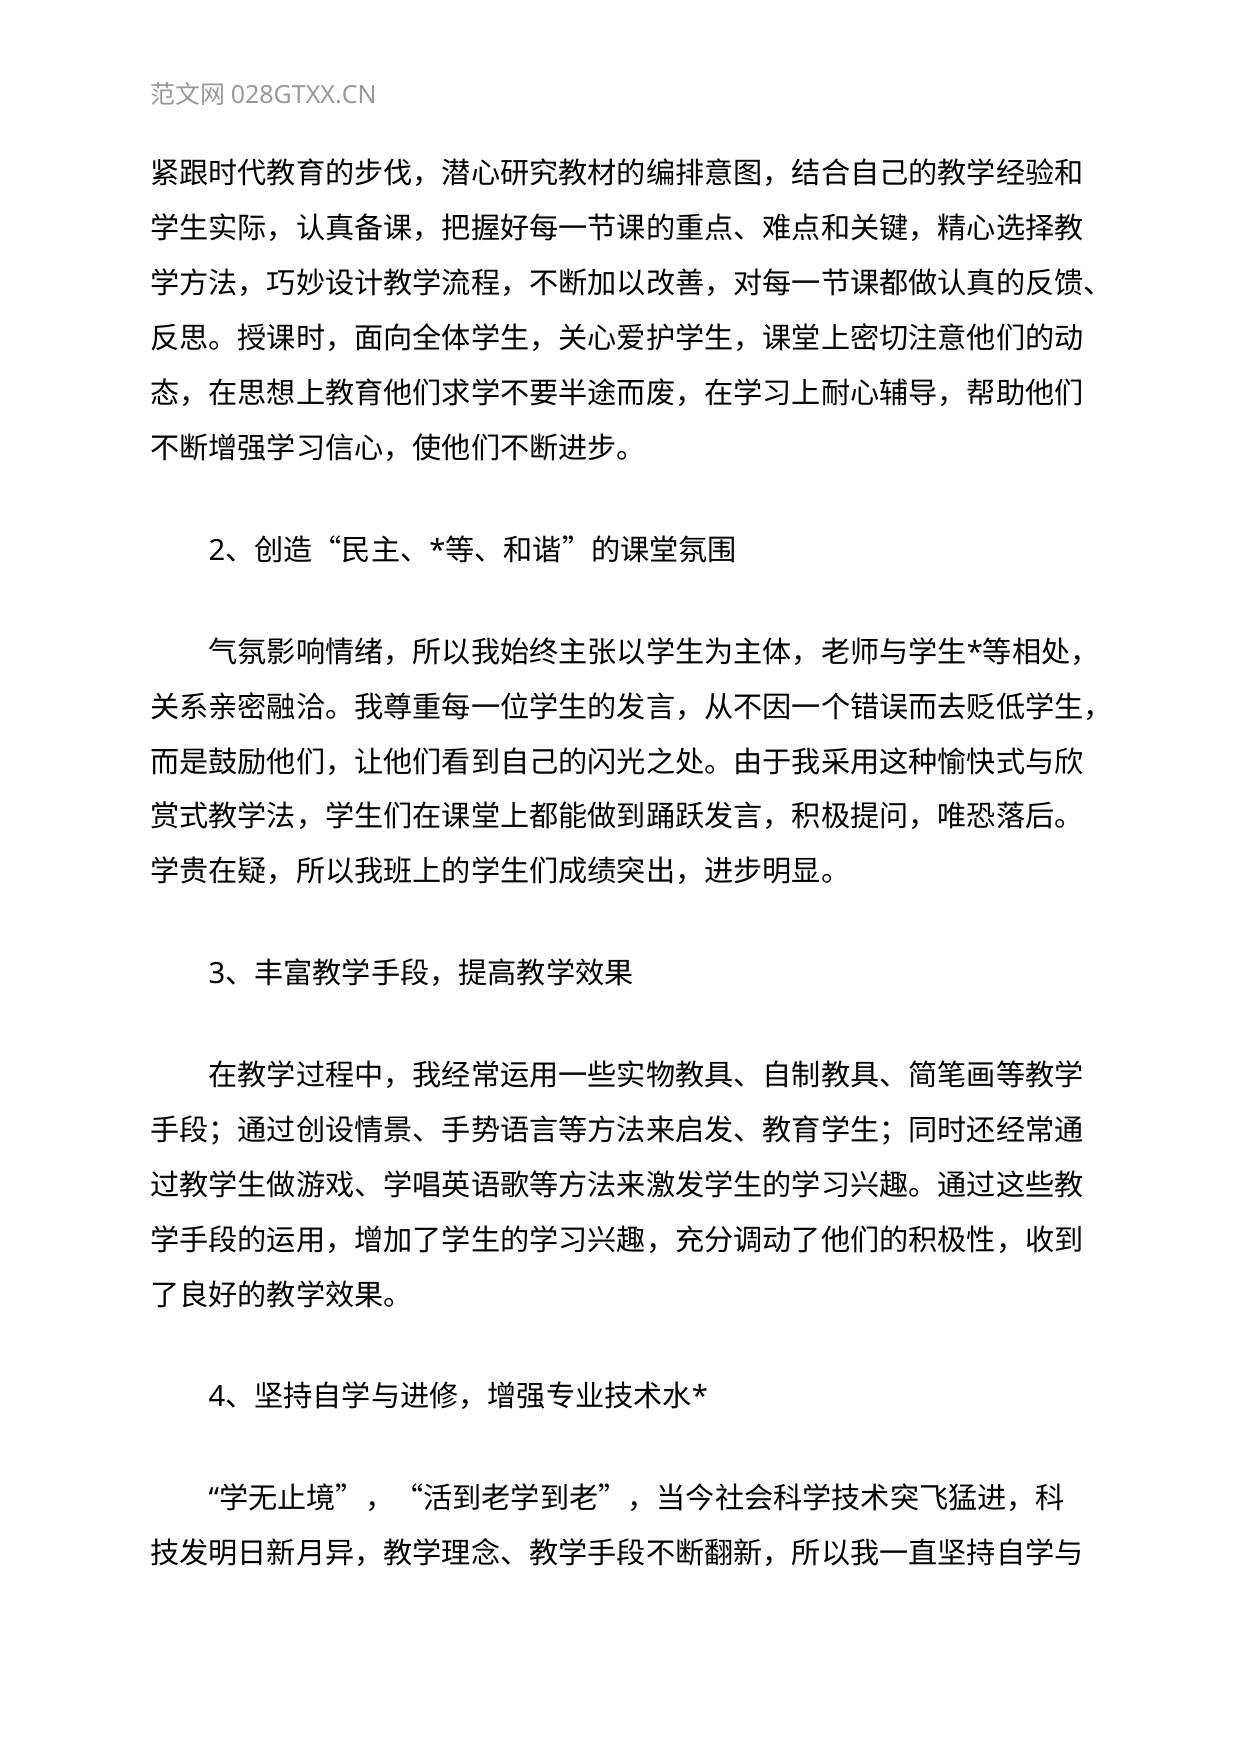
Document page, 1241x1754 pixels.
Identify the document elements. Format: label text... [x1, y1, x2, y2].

text 2、创造“民主、*等、和谐”的课堂氛围 [150, 526, 1090, 569]
text 4、坚持自学与进修，增强专业技术水* [150, 1373, 1090, 1415]
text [150, 1475, 1090, 1572]
text 在教学过程中，我经常运用一些实物教具、自制教具、简笔画等教学手段；通过创设情景、手势语言等方法来启发、教育学生；同时还经常通过教学生做游戏、学唱英语歌等方法来激发学生的学习兴趣。通过这些教学手段的运用，增加了学生的学习兴趣，充分调动了他们的积极性，收到了良好的教学效果。 [150, 1052, 1090, 1313]
text 气氛影响情绪，所以我始终主张以学生为主体，老师与学生*等相处，关系亲密融洽。我尊重每一位学生的发言，从不因一个错误而去贬低学生，而是鼓励他们，让他们看到自己的闪光之处。由于我采用这种愉快式与欣赏式教学法，学生们在课堂上都能做到踊跃发言，积极提问，唯恐落后。学贵在疑，所以我班上的学生们成绩突出，进步明显。 [150, 628, 1090, 890]
text 3、丰富教学手段，提高教学效果 [150, 950, 1090, 992]
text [150, 150, 1090, 467]
